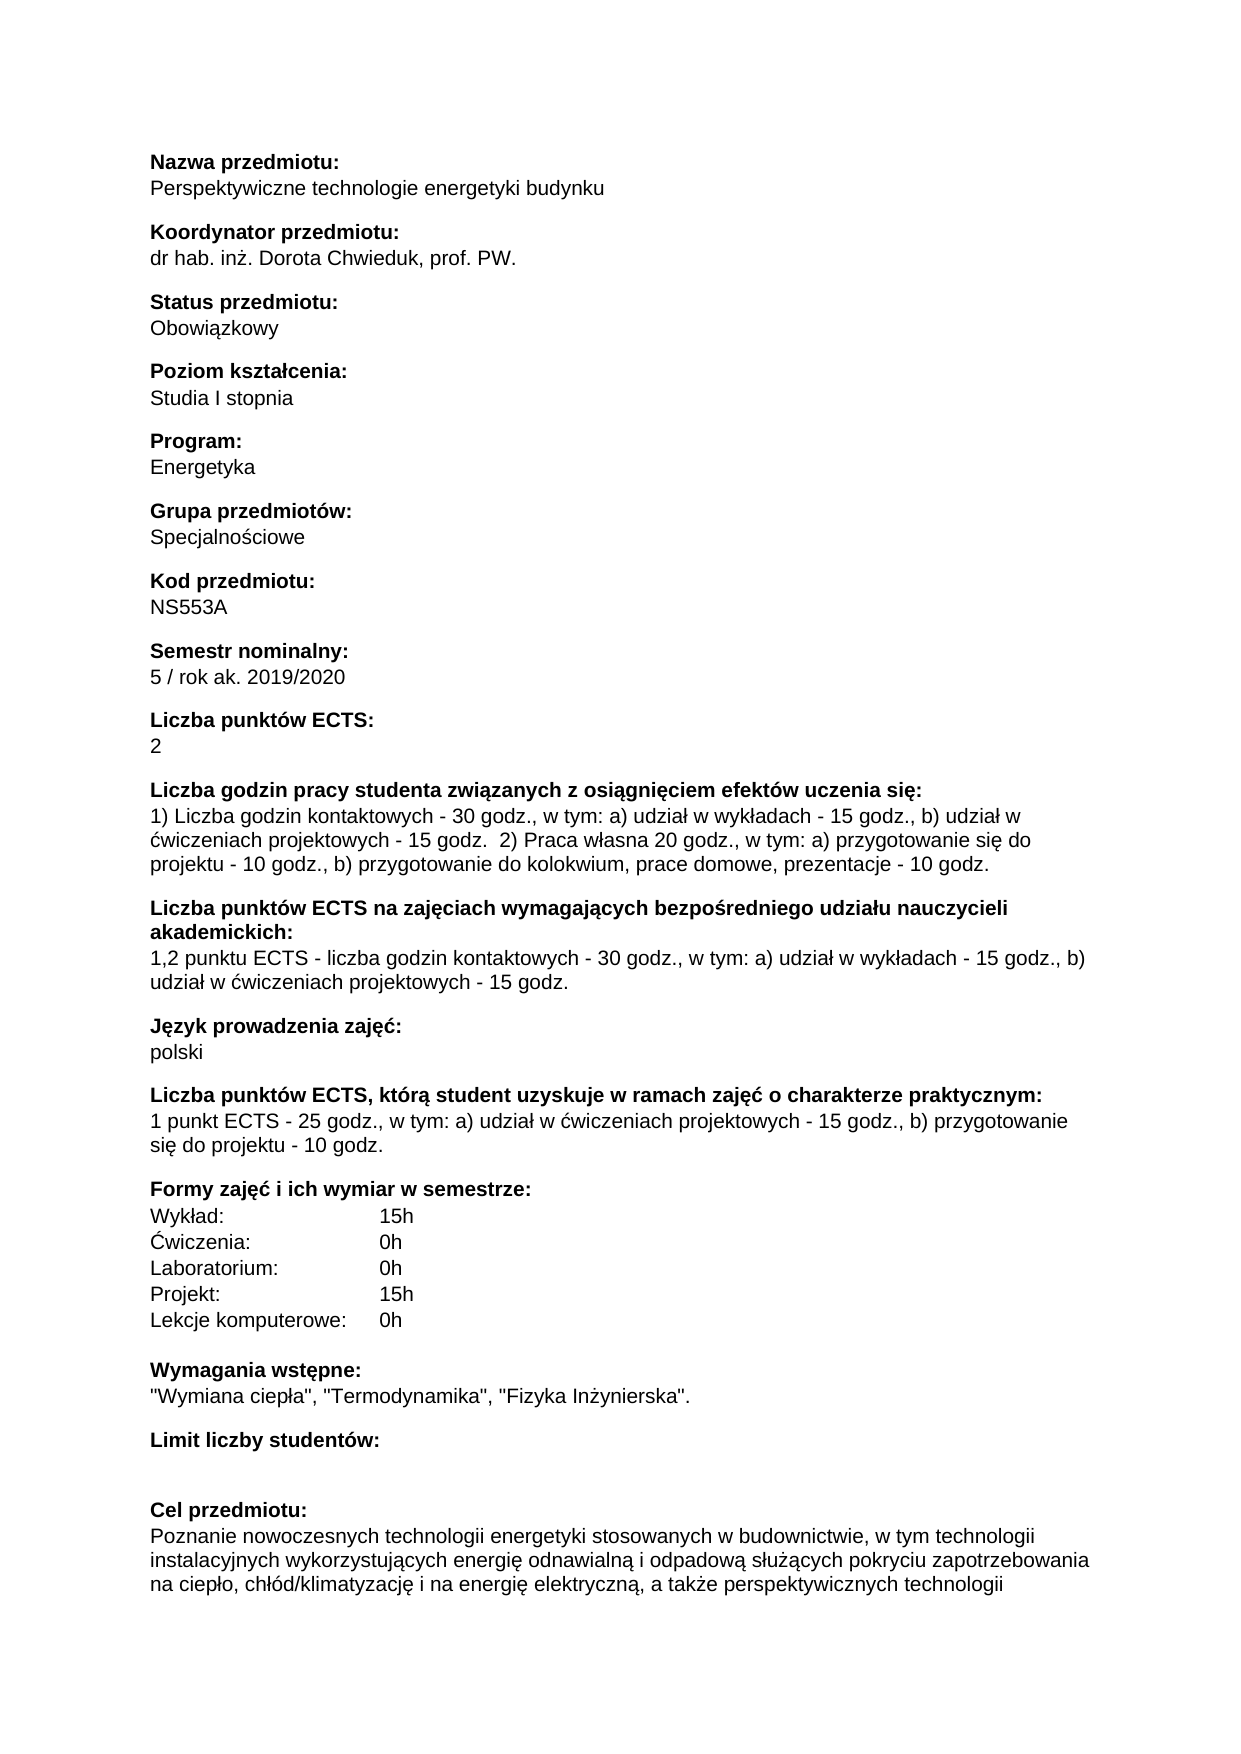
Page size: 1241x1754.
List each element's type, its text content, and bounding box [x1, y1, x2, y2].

table_cell 0h [369, 1306, 597, 1332]
text Koordynator przedmiotu: [150, 220, 1090, 244]
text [150, 1523, 1090, 1595]
table_cell 15h [369, 1280, 597, 1306]
text Poziom kształcenia: [150, 359, 1090, 383]
text Język prowadzenia zajęć: [150, 1013, 1090, 1037]
text Limit liczby studentów: [150, 1428, 1090, 1452]
table_cell 0h [369, 1228, 597, 1254]
table_header 15h [369, 1204, 597, 1228]
table_cell Ćwiczenia: [140, 1230, 367, 1254]
text Studia I stopnia [150, 385, 1090, 409]
text Nazwa przedmiotu: [150, 150, 1090, 174]
text 1 punkt ECTS - 25 godz., w tym: a) udział w ćwiczeniach projektowych - 15 godz., b) przygotowanie się do projektu - 10 godz. [150, 1109, 1090, 1157]
table_cell Laboratorium: [140, 1256, 367, 1280]
text Wymagania wstępne: [150, 1358, 1090, 1382]
text Liczba punktów ECTS, którą student uzyskuje w ramach zajęć o charakterze praktycznym: [150, 1083, 1090, 1107]
text Semestr nominalny: [150, 638, 1090, 662]
text Liczba godzin pracy studenta związanych z osiągnięciem efektów uczenia się: [150, 778, 1090, 802]
text "Wymiana ciepła", "Termodynamika", "Fizyka Inżynierska". [150, 1384, 1090, 1408]
text Energetyka [150, 455, 1090, 479]
text Program: [150, 429, 1090, 453]
text Formy zajęć i ich wymiar w semestrze: [150, 1177, 1090, 1201]
text 2 [150, 734, 1090, 758]
text Liczba punktów ECTS: [150, 708, 1090, 732]
text NS553A [150, 595, 1090, 619]
text Liczba punktów ECTS na zajęciach wymagających bezpośredniego udziału nauczycieli akademickich: [150, 896, 1090, 944]
table_cell Projekt: [140, 1282, 367, 1306]
text 5 / rok ak. 2019/2020 [150, 664, 1090, 688]
text Status przedmiotu: [150, 289, 1090, 313]
table_cell 0h [369, 1254, 597, 1280]
text Cel przedmiotu: [150, 1497, 1090, 1521]
text Grupa przedmiotów: [150, 499, 1090, 523]
table_cell Lekcje komputerowe: [140, 1308, 367, 1332]
text 1,2 punktu ECTS - liczba godzin kontaktowych - 30 godz., w tym: a) udział w wykładach - 15 godz., b) udział w ćwiczeniach projektowych - 15 godz. [150, 946, 1090, 994]
text Obowiązkowy [150, 316, 1090, 339]
text polski [150, 1039, 1090, 1063]
text Specjalnościowe [150, 525, 1090, 549]
table_header Wykład: [140, 1204, 367, 1228]
text Kod przedmiotu: [150, 569, 1090, 593]
text 1) Liczba godzin kontaktowych - 30 godz., w tym: a) udział w wykładach - 15 godz., b) udział w ćwiczeniach projektowych - 15 godz. 2) Praca własna 20 godz., w tym: a) przygotowanie się do projektu - 10 godz., b) przygotowanie do kolokwium, prace domowe, prezentacje - 10 godz. [150, 804, 1090, 876]
text dr hab. inż. Dorota Chwieduk, prof. PW. [150, 246, 1090, 270]
text Perspektywiczne technologie energetyki budynku [150, 176, 1090, 200]
